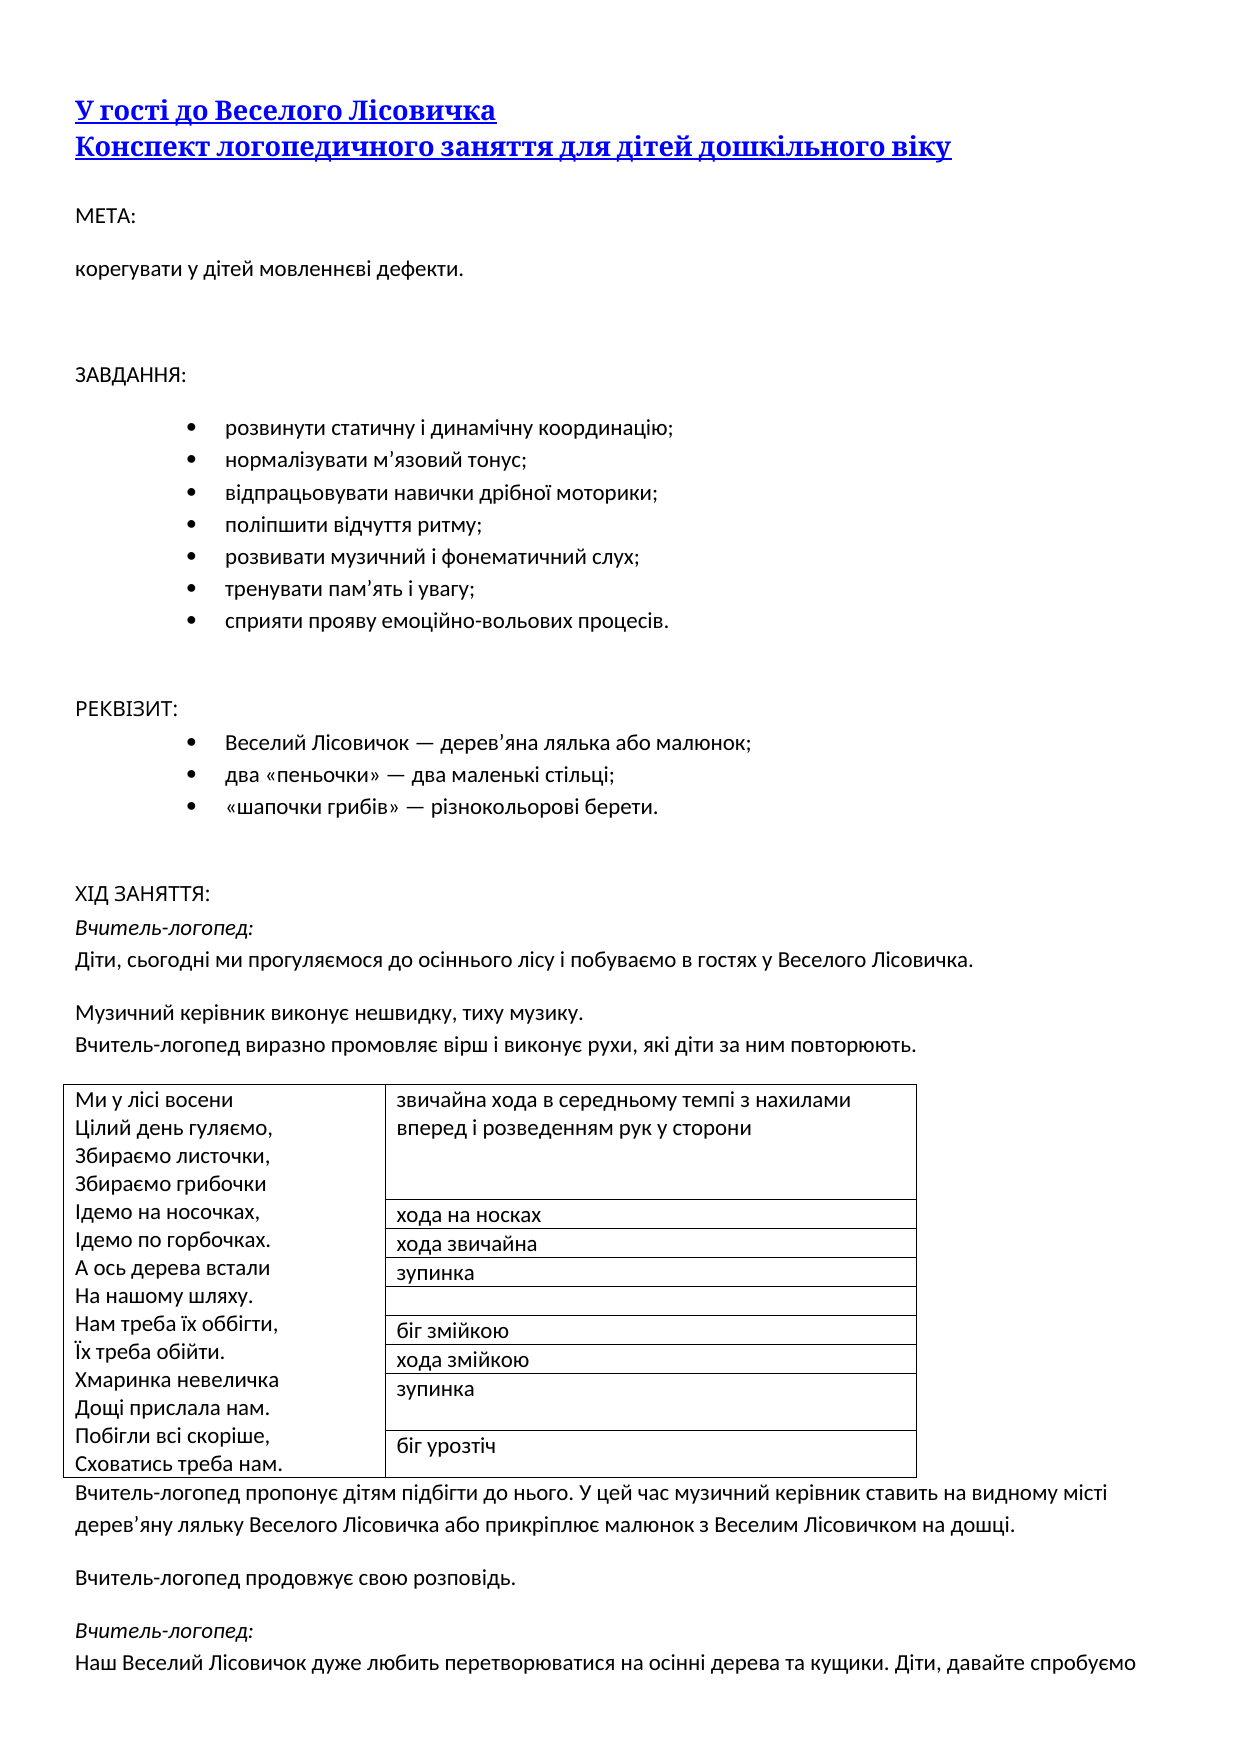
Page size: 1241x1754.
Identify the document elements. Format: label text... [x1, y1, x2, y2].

table_cell біг урозтіч [386, 1431, 916, 1477]
table_cell хода на носках [386, 1200, 916, 1228]
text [75, 1616, 1165, 1676]
list нормалізувати м’язовий тонус; [187, 446, 1165, 474]
list розвинути статичну і динамічну координацію; [187, 413, 1165, 441]
table_header звичайна хода в середньому темпі з нахилами вперед і розведенням рук у сторони [386, 1085, 916, 1199]
subtitle У гості до Веселого Лісовичка Конспект логопедичного заняття для дітей дошкільного віку [75, 96, 1165, 163]
text РЕКВІЗИТ: [75, 694, 1165, 722]
text Вчитель-логопед: Діти, сьогодні ми прогуляємося до осіннього лісу і побуваємо в гостях у Веселого Лісовичка. [75, 913, 1165, 973]
table_cell біг змійкою [386, 1316, 916, 1344]
text Музичний керівник виконує нешвидку, тиху музику. Вчитель-логопед виразно промовляє вірш і виконує рухи, які діти за ним повторюють. [75, 998, 1165, 1059]
text корегувати у дітей мовленнєві дефекти. [75, 254, 1165, 282]
list відпрацьовувати навички дрібної моторики; [187, 478, 1165, 506]
list сприяти прояву емоційно-вольових процесів. [187, 607, 1165, 634]
list розвивати музичний і фонематичний слух; [187, 542, 1165, 570]
list тренувати пам’ять і увагу; [187, 574, 1165, 602]
list Веселий Лісовичок — дерев’яна лялька або малюнок; [187, 728, 1165, 756]
text МЕТА: [75, 201, 1165, 229]
table_cell хода звичайна [386, 1229, 916, 1257]
list два «пеньочки» — два маленькі стільці; [187, 760, 1165, 788]
table_cell зупинка [386, 1374, 916, 1430]
text ХІД ЗАНЯТТЯ: [75, 879, 1165, 908]
table_cell хода змійкою [386, 1345, 916, 1373]
table_cell [386, 1287, 916, 1315]
text Вчитель-логопед пропонує дітям підбігти до нього. У цей час музичний керівник ставить на видному місті дерев’яну ляльку Веселого Лісовичка або прикріплює малюнок з Веселим Лісовичком на дошці. [75, 1478, 1165, 1538]
list «шапочки грибів» — різнокольорові берети. [187, 792, 1165, 820]
text Вчитель-логопед продовжує свою розповідь. [75, 1563, 1165, 1591]
text ЗАВДАННЯ: [75, 360, 1165, 388]
table_header Ми у лісі восени Цілий день гуляємо, Збираємо листочки, Збираємо грибочки Ідемо на носочках, Ідемо по горбочках. А ось дерева встали На нашому шляху. Нам треба їх оббігти, Їх треба обійти. Хмаринка невеличка Дощі прислала нам. Побігли всі скоріше, Сховатись треба нам. [64, 1085, 385, 1477]
table_cell зупинка [386, 1258, 916, 1286]
list поліпшити відчуття ритму; [187, 510, 1165, 538]
